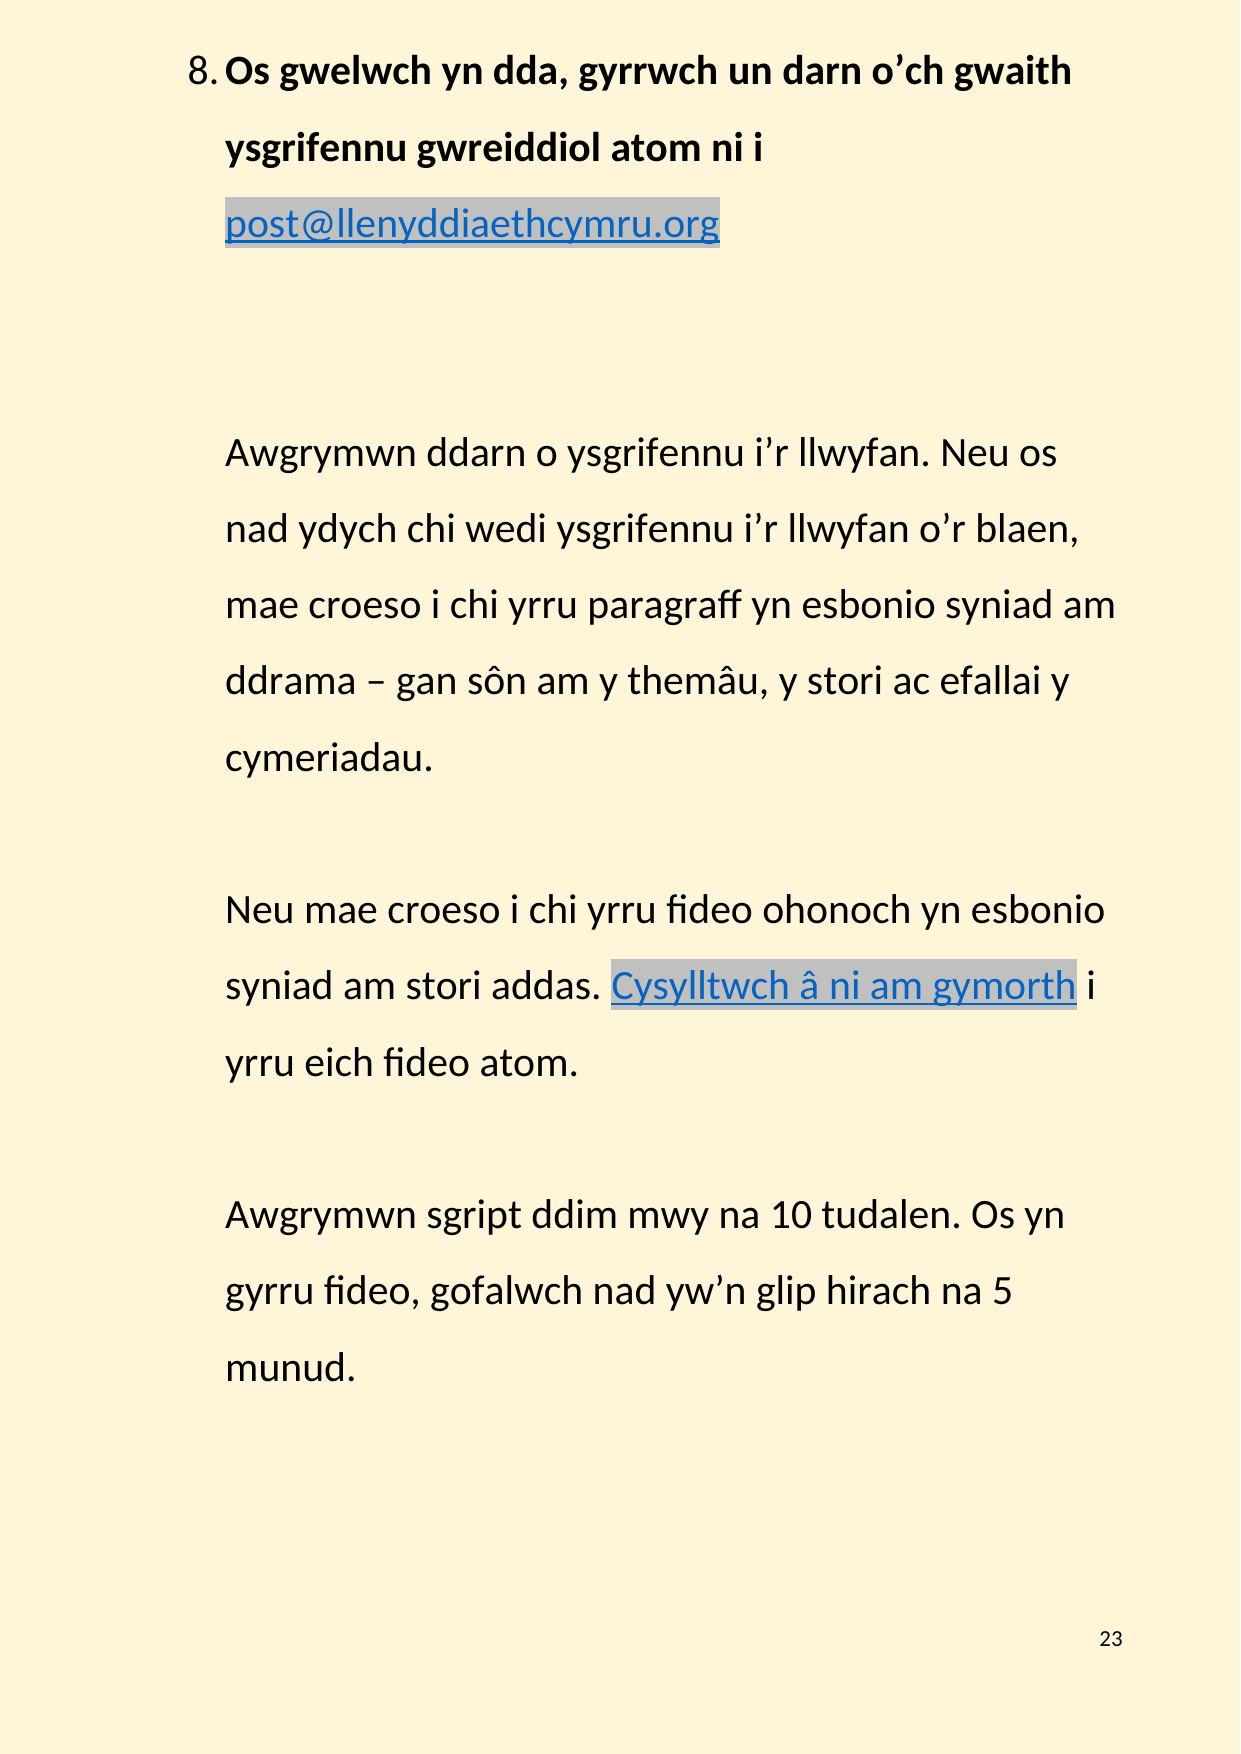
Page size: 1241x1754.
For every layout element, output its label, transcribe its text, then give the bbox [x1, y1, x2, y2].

list Os gwelwch yn dda, gyrrwch un darn o’ch gwaith ysgrifennu gwreiddiol atom ni i post@llenyddiaethcymru.org [187, 44, 1122, 248]
list Neu mae croeso i chi yrru fideo ohonoch yn esbonio syniad am stori addas. Cysylltwch â ni am gymorth i yrru eich fideo atom. Awgrymwn sgript ddim mwy na 10 tudalen. Os yn gyrru fideo, gofalwch nad yw’n glip hirach na 5 munud. [225, 883, 1122, 1391]
list Awgrymwn ddarn o ysgrifennu i’r llwyfan. Neu os nad ydych chi wedi ysgrifennu i’r llwyfan o’r blaen, mae croeso i chi yrru paragraff yn esbonio syniad am ddrama – gan sôn am y themâu, y stori ac efallai y cymeriadau. [225, 349, 1122, 781]
